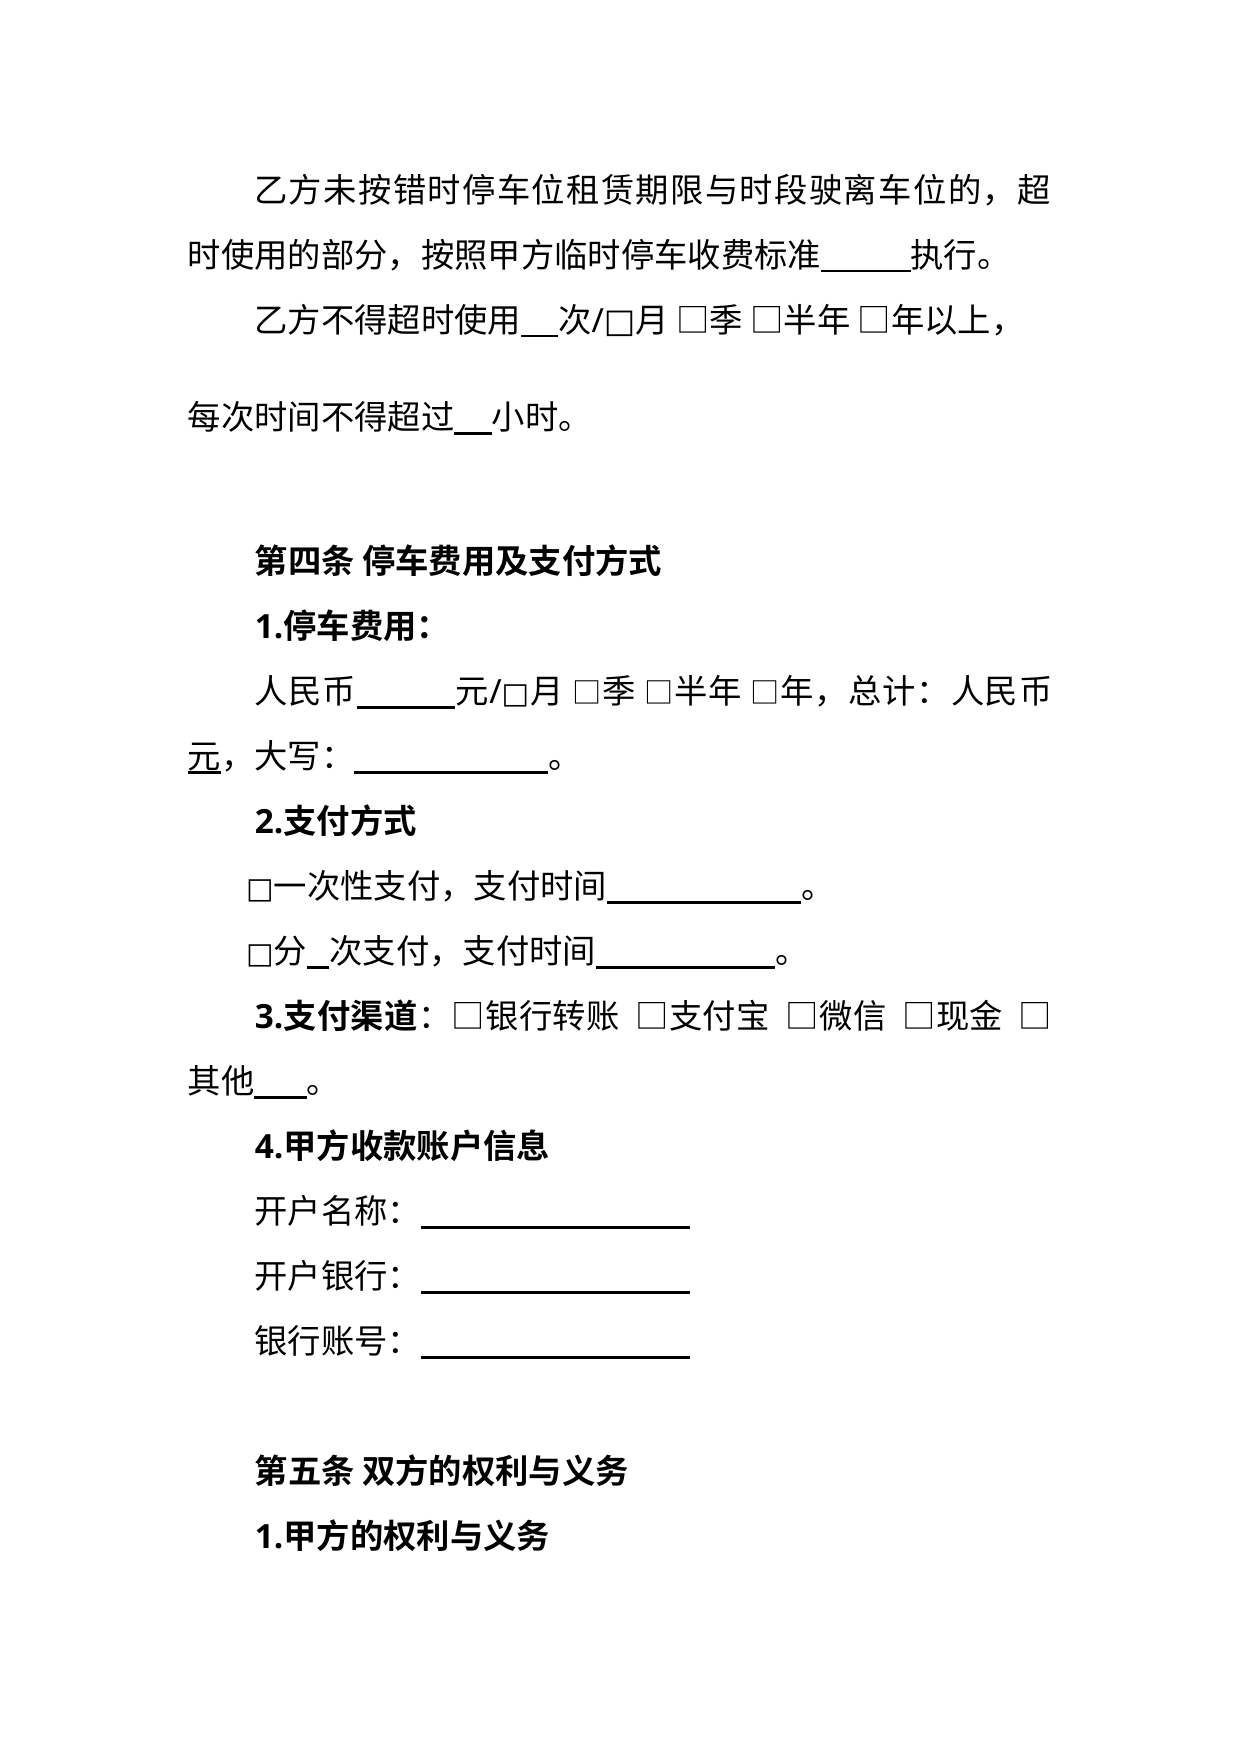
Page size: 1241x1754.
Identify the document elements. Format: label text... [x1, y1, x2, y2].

text 乙方未按错时停车位租赁期限与时段驶离车位的，超时使用的部分，按照甲方临时停车收费标准 执行。 [187, 155, 1053, 285]
text □分 次支付，支付时间 。 [187, 917, 1053, 982]
text □一次性支付，支付时间 。 [187, 852, 1053, 917]
text 4.甲方收款账户信息 [187, 1112, 1053, 1177]
text 2.支付方式 [187, 787, 1053, 852]
text 银行账号： [187, 1307, 1053, 1372]
subtitle 第五条 双方的权利与义务 [187, 1437, 1053, 1502]
text 开户银行： [187, 1242, 1053, 1307]
text 1.停车费用： [187, 592, 1053, 657]
text 乙方不得超时使用 次/□月 □季 □半年 □年以上，每次时间不得超过 小时。 [187, 285, 1053, 448]
text 1.甲方的权利与义务 [187, 1502, 1053, 1567]
text 人民币 元/□月 □季 □半年 □年，总计：人民币 元，大写： 。 [187, 657, 1053, 787]
subtitle 第四条 停车费用及支付方式 [187, 527, 1053, 592]
text 3.支付渠道：□银行转账 □支付宝 □微信 □现金 □其他 。 [187, 982, 1053, 1112]
text 开户名称： [187, 1177, 1053, 1242]
